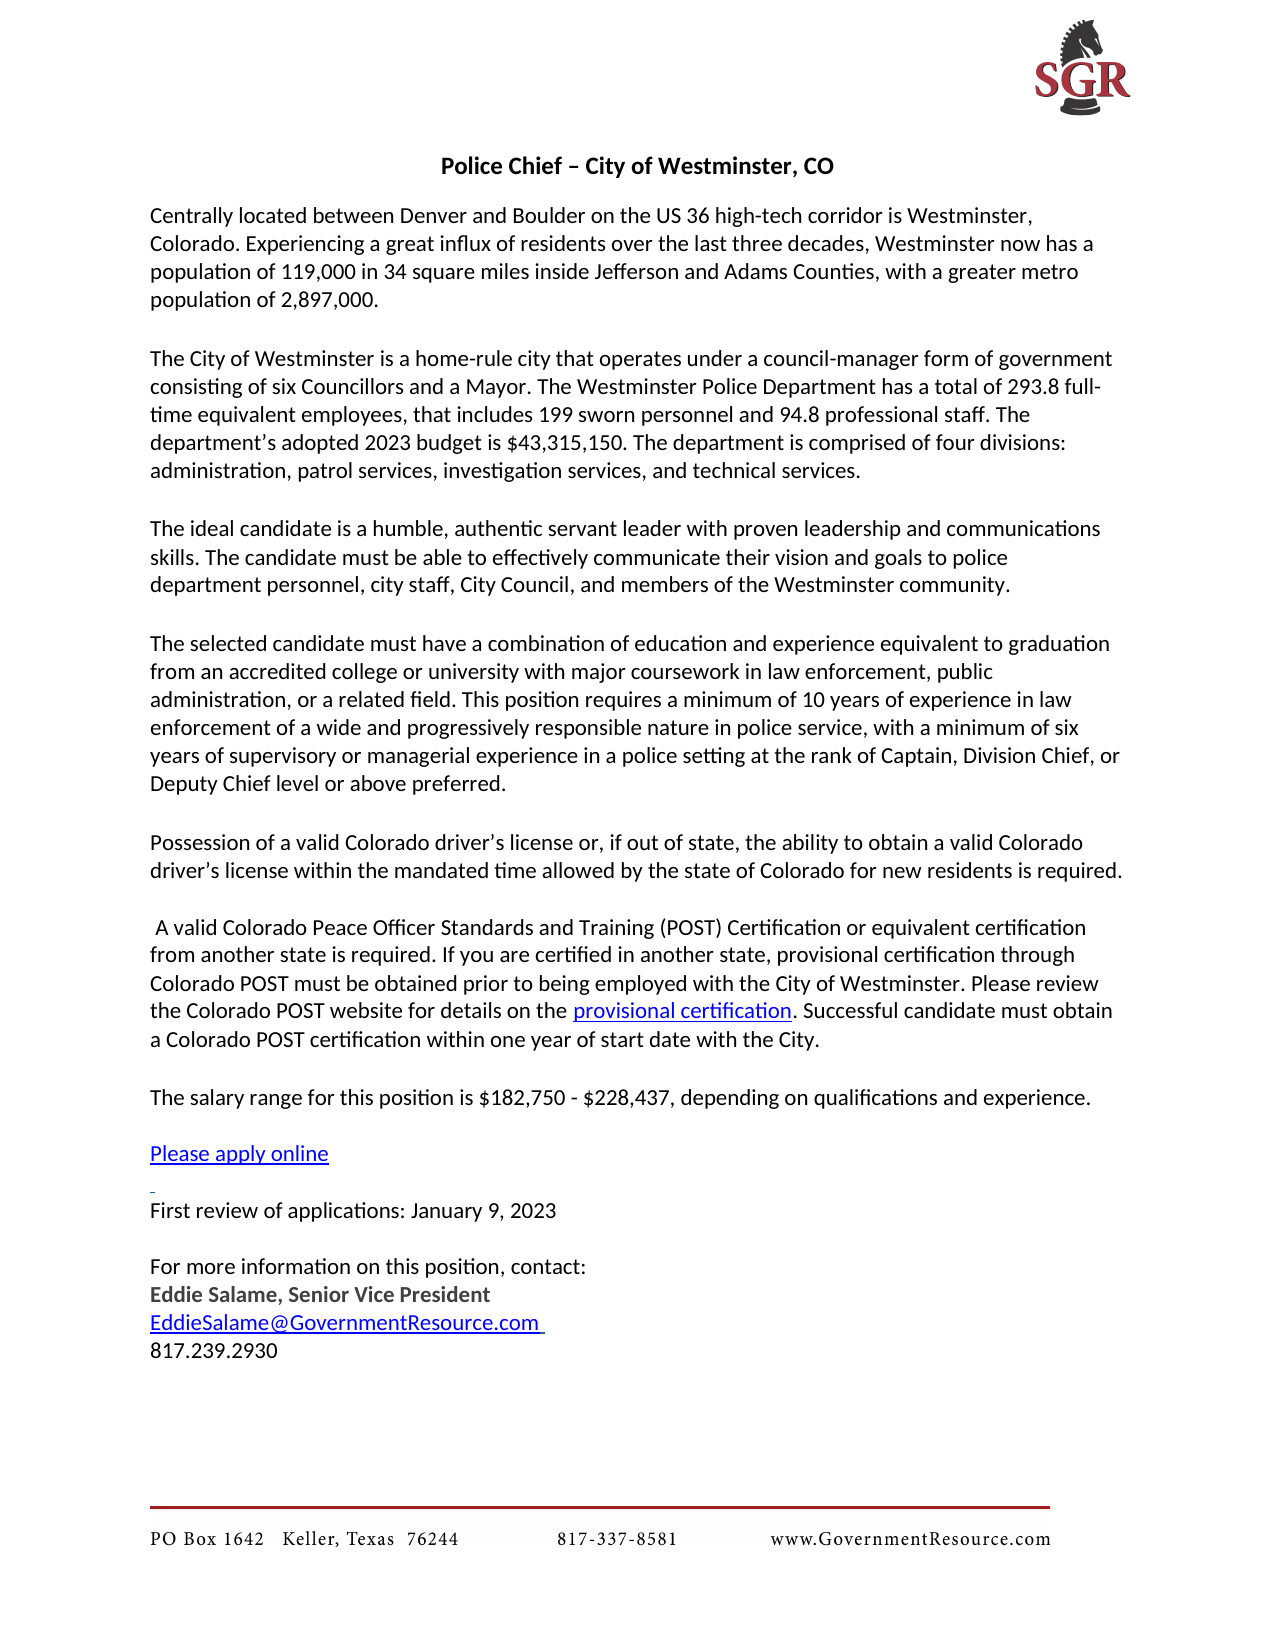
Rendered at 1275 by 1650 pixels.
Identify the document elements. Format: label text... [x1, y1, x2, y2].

text A valid Colorado Peace Officer Standards and Training (POST) Certification or equivalent certification from another state is required. If you are certified in another state, provisional certification through Colorado POST must be obtained prior to being employed with the City of Westminster. Please review the Colorado POST website for details on the provisional certification. Successful candidate must obtain a Colorado POST certification within one year of start date with the City. [150, 913, 1125, 1053]
text The salary range for this position is $182,750 - $228,437, depending on qualifications and experience. [150, 1083, 1125, 1111]
picture [1032, 17, 1134, 118]
text The City of Westminster is a home-rule city that operates under a council-manager form of government consisting of six Councillors and a Mayor. The Westminster Police Department has a total of 293.8 full-time equivalent employees, that includes 199 sworn personnel and 94.8 professional staff. The department’s adopted 2023 budget is $43,315,150. The department is comprised of four divisions: administration, patrol services, investigation services, and technical services. [150, 344, 1125, 484]
text For more information on this position, contact: [150, 1252, 1125, 1280]
text Possession of a valid Colorado driver’s license or, if out of state, the ability to obtain a valid Colorado driver’s license within the mandated time allowed by the state of Colorado for new residents is required. [150, 828, 1125, 884]
text Police Chief – City of Westminster, CO [150, 150, 1125, 181]
text The selected candidate must have a combination of education and experience equivalent to graduation from an accredited college or university with major coursework in law enforcement, public administration, or a related field. This position requires a minimum of 10 years of experience in law enforcement of a wide and progressively responsible nature in police service, with a minimum of six years of supervisory or managerial experience in a police setting at the rank of Captain, Division Chief, or Deputy Chief level or above preferred. [150, 629, 1125, 797]
picture [150, 1506, 1050, 1547]
text The ideal candidate is a humble, authentic servant leader with proven leadership and communications skills. The candidate must be able to effectively communicate their vision and goals to police department personnel, city staff, City Council, and members of the Westminster community. [150, 514, 1125, 599]
text Please apply online [150, 1139, 1125, 1167]
text Centrally located between Denver and Boulder on the US 36 high-tech corridor is Westminster, Colorado. Experiencing a great influx of residents over the last three decades, Westminster now has a population of 119,000 in 34 square miles inside Jefferson and Adams Counties, with a greater metro population of 2,897,000. [150, 201, 1125, 313]
text Eddie Salame, Senior Vice President [150, 1280, 1125, 1308]
text EddieSalame@GovernmentResource.com [150, 1308, 1125, 1336]
text First review of applications: January 9, 2023 [150, 1196, 1125, 1224]
text 817.239.2930 [150, 1336, 1125, 1364]
